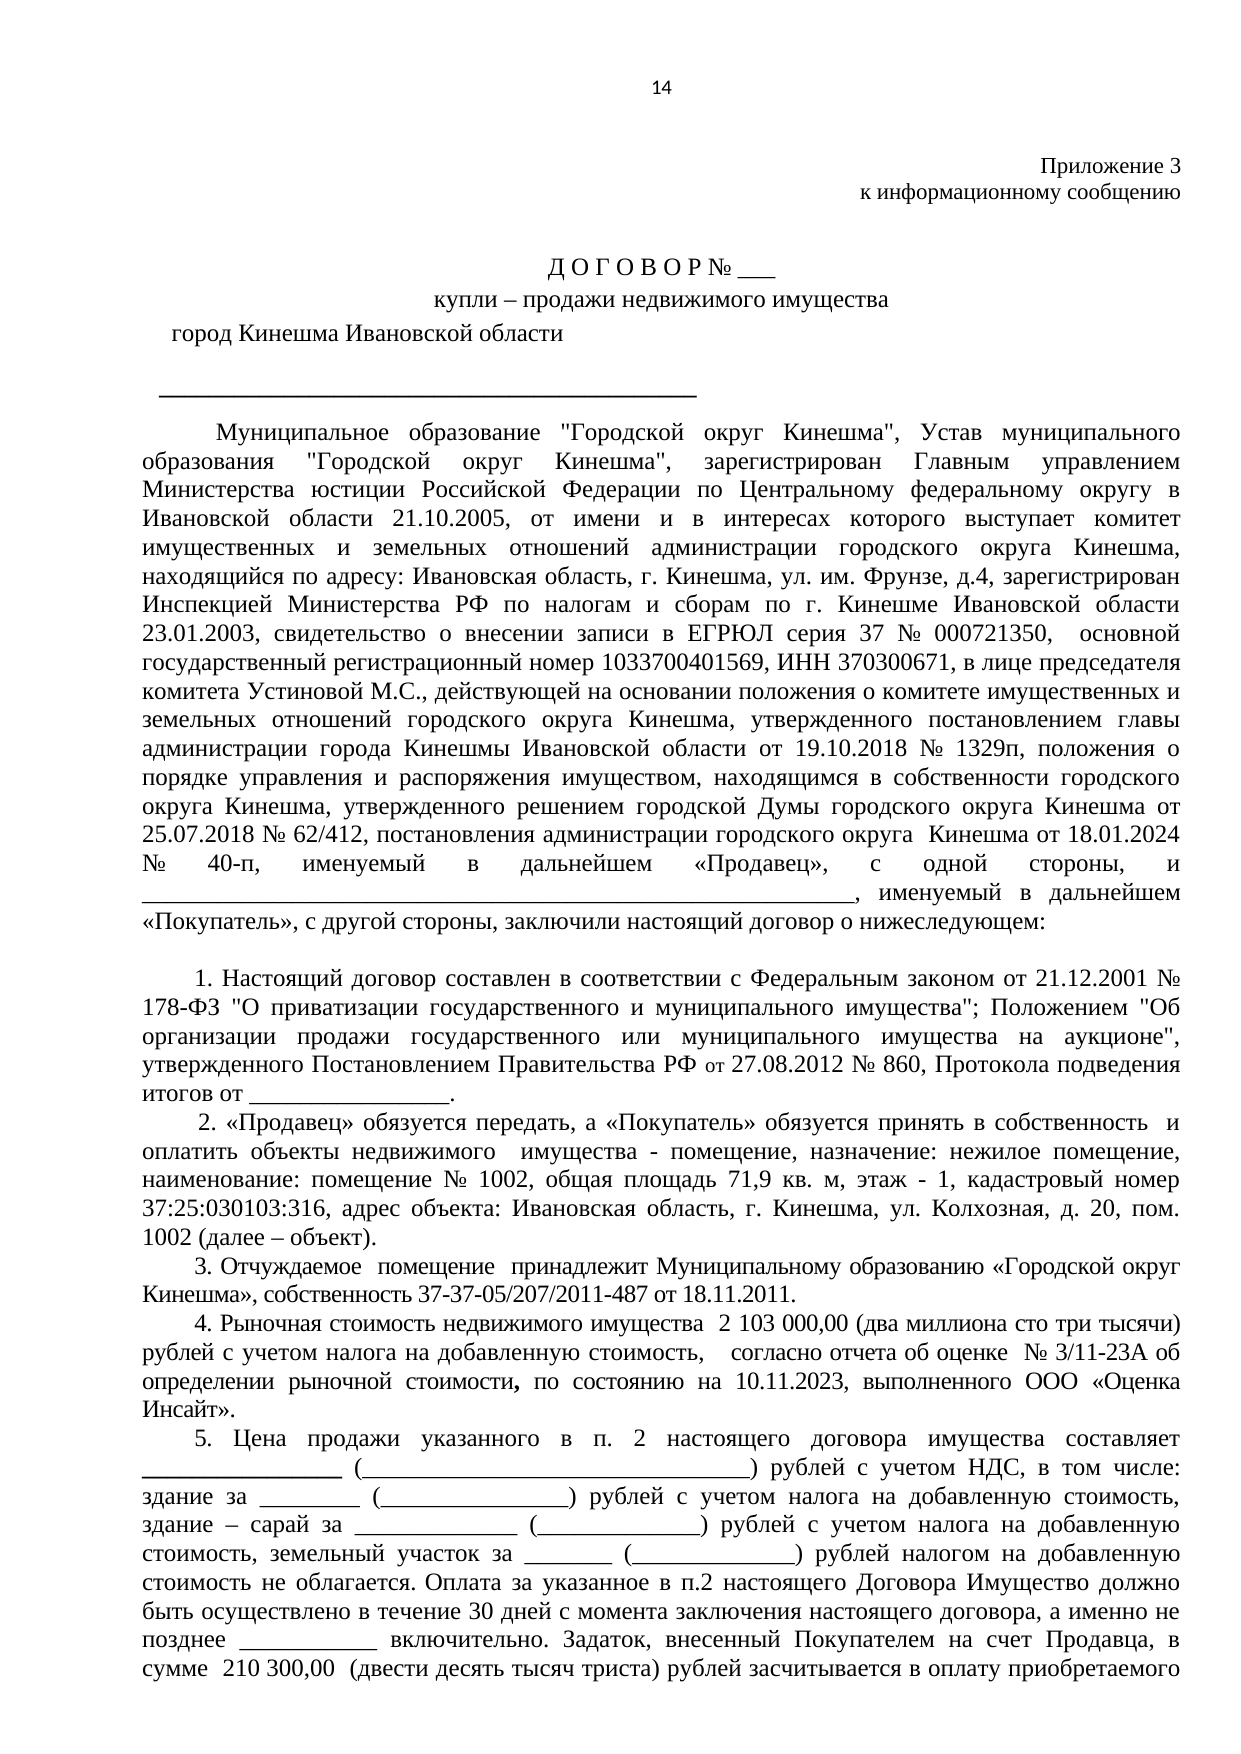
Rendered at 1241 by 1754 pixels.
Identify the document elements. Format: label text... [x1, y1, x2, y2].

subtitle купли – продажи недвижимого имущества [142, 284, 1181, 313]
text Муниципальное образование "Городской округ Кинешма", Устав муниципального образования "Городской округ Кинешма", зарегистрирован Главным управлением Министерства юстиции Российской Федерации по Центральному федеральному округу в Ивановской области 21.10.2005, от имени и в интересах которого выступает комитет имущественных и земельных отношений администрации городского округа Кинешма, находящийся по адресу: Ивановская область, г. Кинешма, ул. им. Фрунзе, д.4, зарегистрирован Инспекцией Министерства РФ по налогам и сборам по г. Кинешме Ивановской области 23.01.2003, свидетельство о внесении записи в ЕГРЮЛ серия 37 № 000721350, основной государственный регистрационный номер 1033700401569, ИНН 370300671, в лице председателя комитета Устиновой М.С., действующей на основании положения о комитете имущественных и земельных отношений городского округа Кинешма, утвержденного постановлением главы администрации города Кинешмы Ивановской области от 19.10.2018 № 1329п, положения о порядке управления и распоряжения имуществом, находящимся в собственности городского округа Кинешма, утвержденного решением городской Думы городского округа Кинешма от 25.07.2018 № 62/412, постановления администрации городского округа Кинешма от 18.01.2024 № 40-п, именуемый в дальнейшем «Продавец», с одной стороны, и _________________________________________________________, именуемый в дальнейшем «Покупатель», с другой стороны, заключили настоящий договор о нижеследующем: [142, 417, 1181, 934]
text ___________________________________________ [161, 371, 1179, 400]
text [142, 1423, 1181, 1682]
text 2. «Продавец» обязуется передать, а «Покупатель» обязуется принять в собственность и оплатить объекты недвижимого имущества - помещение, назначение: нежилое помещение, наименование: помещение № 1002, общая площадь 71,9 кв. м, этаж - 1, кадастровый номер 37:25:030103:316, адрес объекта: Ивановская область, г. Кинешма, ул. Колхозная, д. 20, пом. 1002 (далее – объект). [142, 1107, 1181, 1251]
text 4. Рыночная стоимость недвижимого имущества 2 103 000,00 (два миллиона сто три тысячи) рублей с учетом налога на добавленную стоимость, согласно отчета об оценке № 3/11-23А об определении рыночной стоимости, по состоянию на 10.11.2023, выполненного ООО «Оценка Инсайт». [142, 1308, 1181, 1423]
subtitle Д О Г О В О Р № ___ [142, 252, 1181, 280]
text Приложение 3 [142, 152, 1181, 178]
text к информационному сообщению [83, 178, 1181, 204]
text город Кинешма Ивановской области [171, 318, 1152, 346]
text 1. Настоящий договор составлен в соответствии с Федеральным законом от 21.12.2001 № 178-ФЗ "О приватизации государственного и муниципального имущества"; Положением "Об организации продажи государственного или муниципального имущества на аукционе", утвержденного Постановлением Правительства РФ от 27.08.2012 № 860, Протокола подведения итогов от ________________. [142, 963, 1181, 1107]
text 3. Отчуждаемое помещение принадлежит Муниципальному образованию «Городской округ Кинешма», собственность 37-37-05/207/2011-487 от 18.11.2011. [142, 1251, 1181, 1308]
